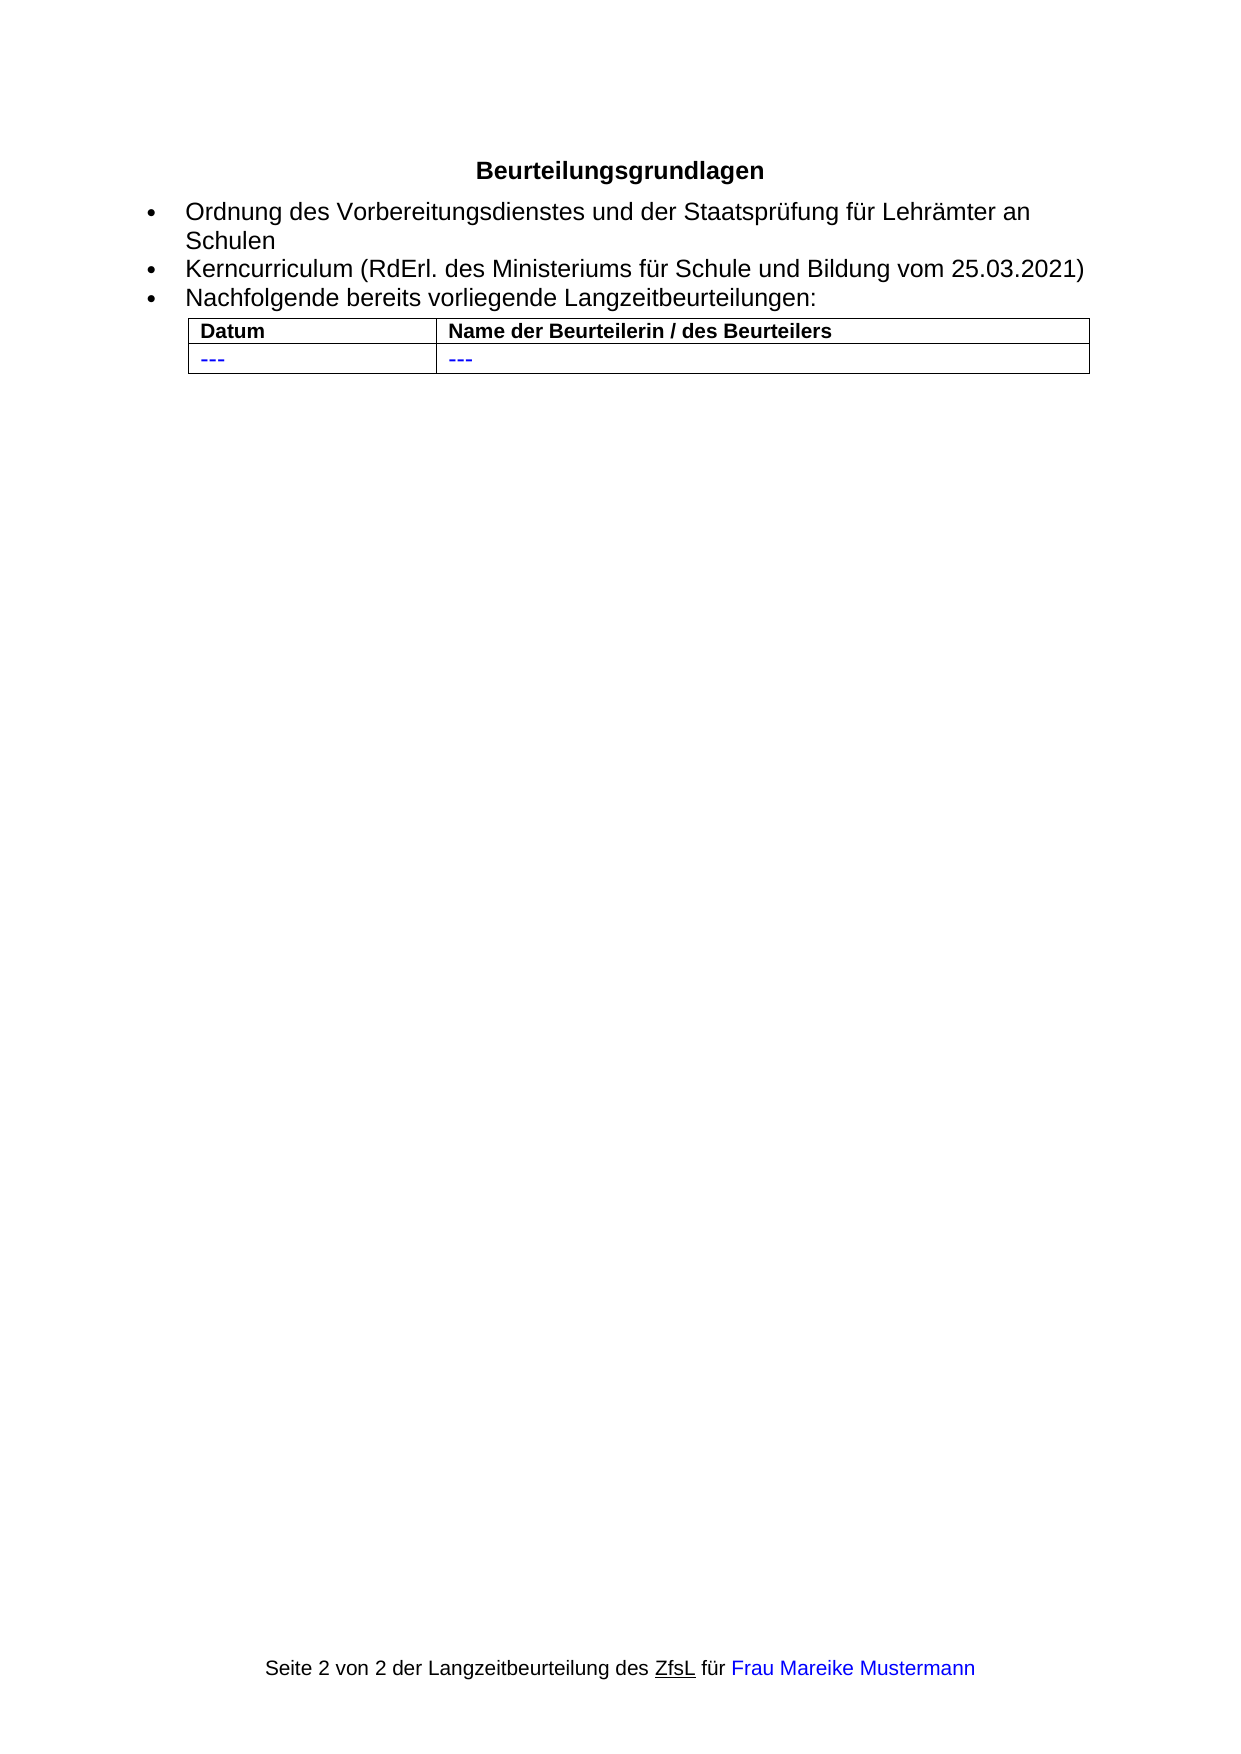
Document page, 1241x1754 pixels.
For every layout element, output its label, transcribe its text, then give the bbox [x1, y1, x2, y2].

list Nachfolgende bereits vorliegende Langzeitbeurteilungen: [148, 283, 1093, 312]
table_header Name der Beurteilerin / des Beurteilers [437, 319, 1089, 343]
table_header Datum [189, 319, 436, 343]
text Beurteilungsgrundlagen [148, 156, 1093, 184]
list Kerncurriculum (RdErl. des Ministeriums für Schule und Bildung vom 25.03.2021) [148, 254, 1093, 283]
list Ordnung des Vorbereitungsdienstes und der Staatsprüfung für Lehrämter an Schulen [148, 197, 1093, 254]
table_cell --- [437, 344, 1089, 373]
table_cell --- [189, 344, 436, 373]
